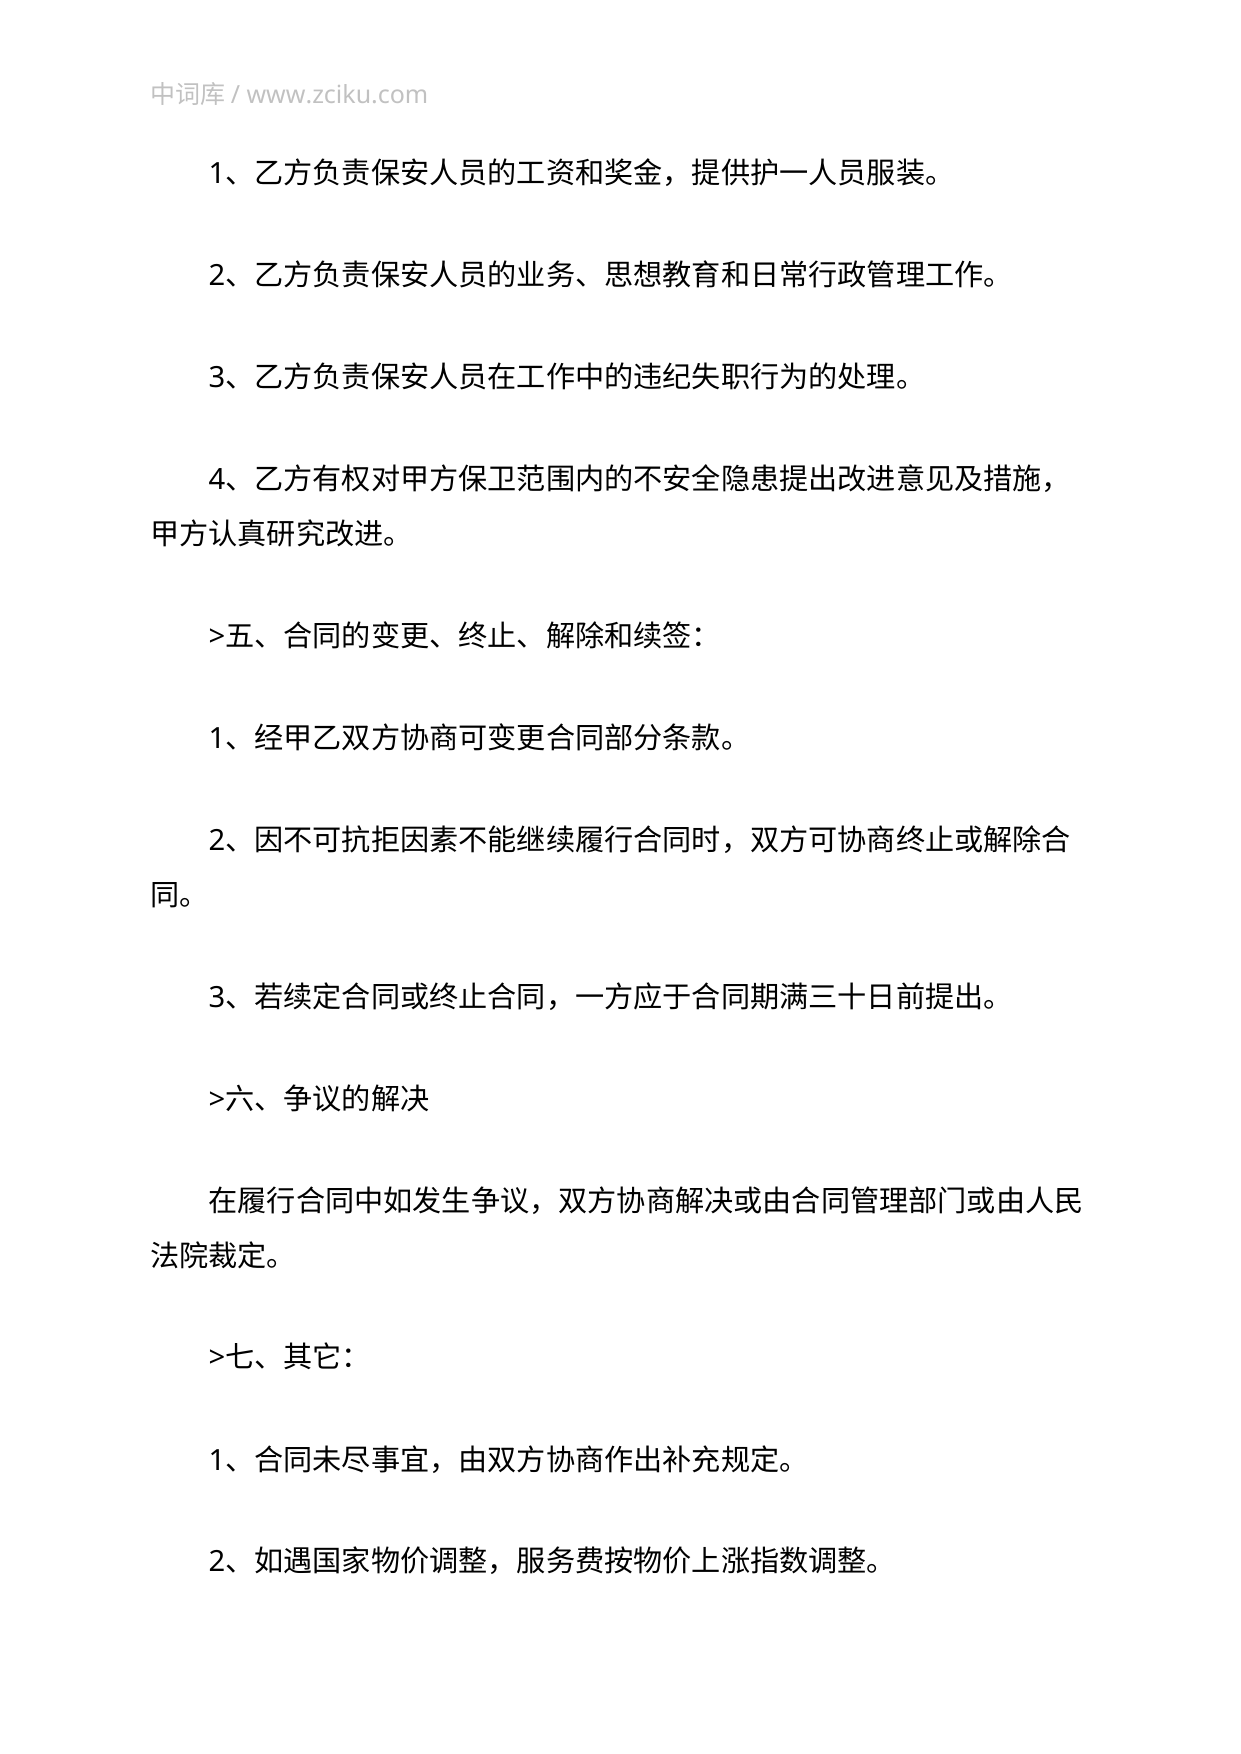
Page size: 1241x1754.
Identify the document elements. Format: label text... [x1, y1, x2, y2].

text 1、合同未尽事宜，由双方协商作出补充规定。 [150, 1436, 1090, 1478]
text >五、合同的变更、终止、解除和续签： [150, 613, 1090, 655]
text 4、乙方有权对甲方保卫范围内的不安全隐患提出改进意见及措施，甲方认真研究改进。 [150, 456, 1090, 553]
text >七、其它： [150, 1334, 1090, 1376]
text 3、乙方负责保安人员在工作中的违纪失职行为的处理。 [150, 354, 1090, 396]
text 1、乙方负责保安人员的工资和奖金，提供护一人员服装。 [150, 150, 1090, 192]
text 在履行合同中如发生争议，双方协商解决或由合同管理部门或由人民法院裁定。 [150, 1177, 1090, 1274]
text 2、乙方负责保安人员的业务、思想教育和日常行政管理工作。 [150, 252, 1090, 294]
text 2、因不可抗拒因素不能继续履行合同时，双方可协商终止或解除合同。 [150, 817, 1090, 914]
text 2、如遇国家物价调整，服务费按物价上涨指数调整。 [150, 1538, 1090, 1580]
text 3、若续定合同或终止合同，一方应于合同期满三十日前提出。 [150, 973, 1090, 1016]
text 1、经甲乙双方协商可变更合同部分条款。 [150, 715, 1090, 757]
text >六、争议的解决 [150, 1075, 1090, 1118]
